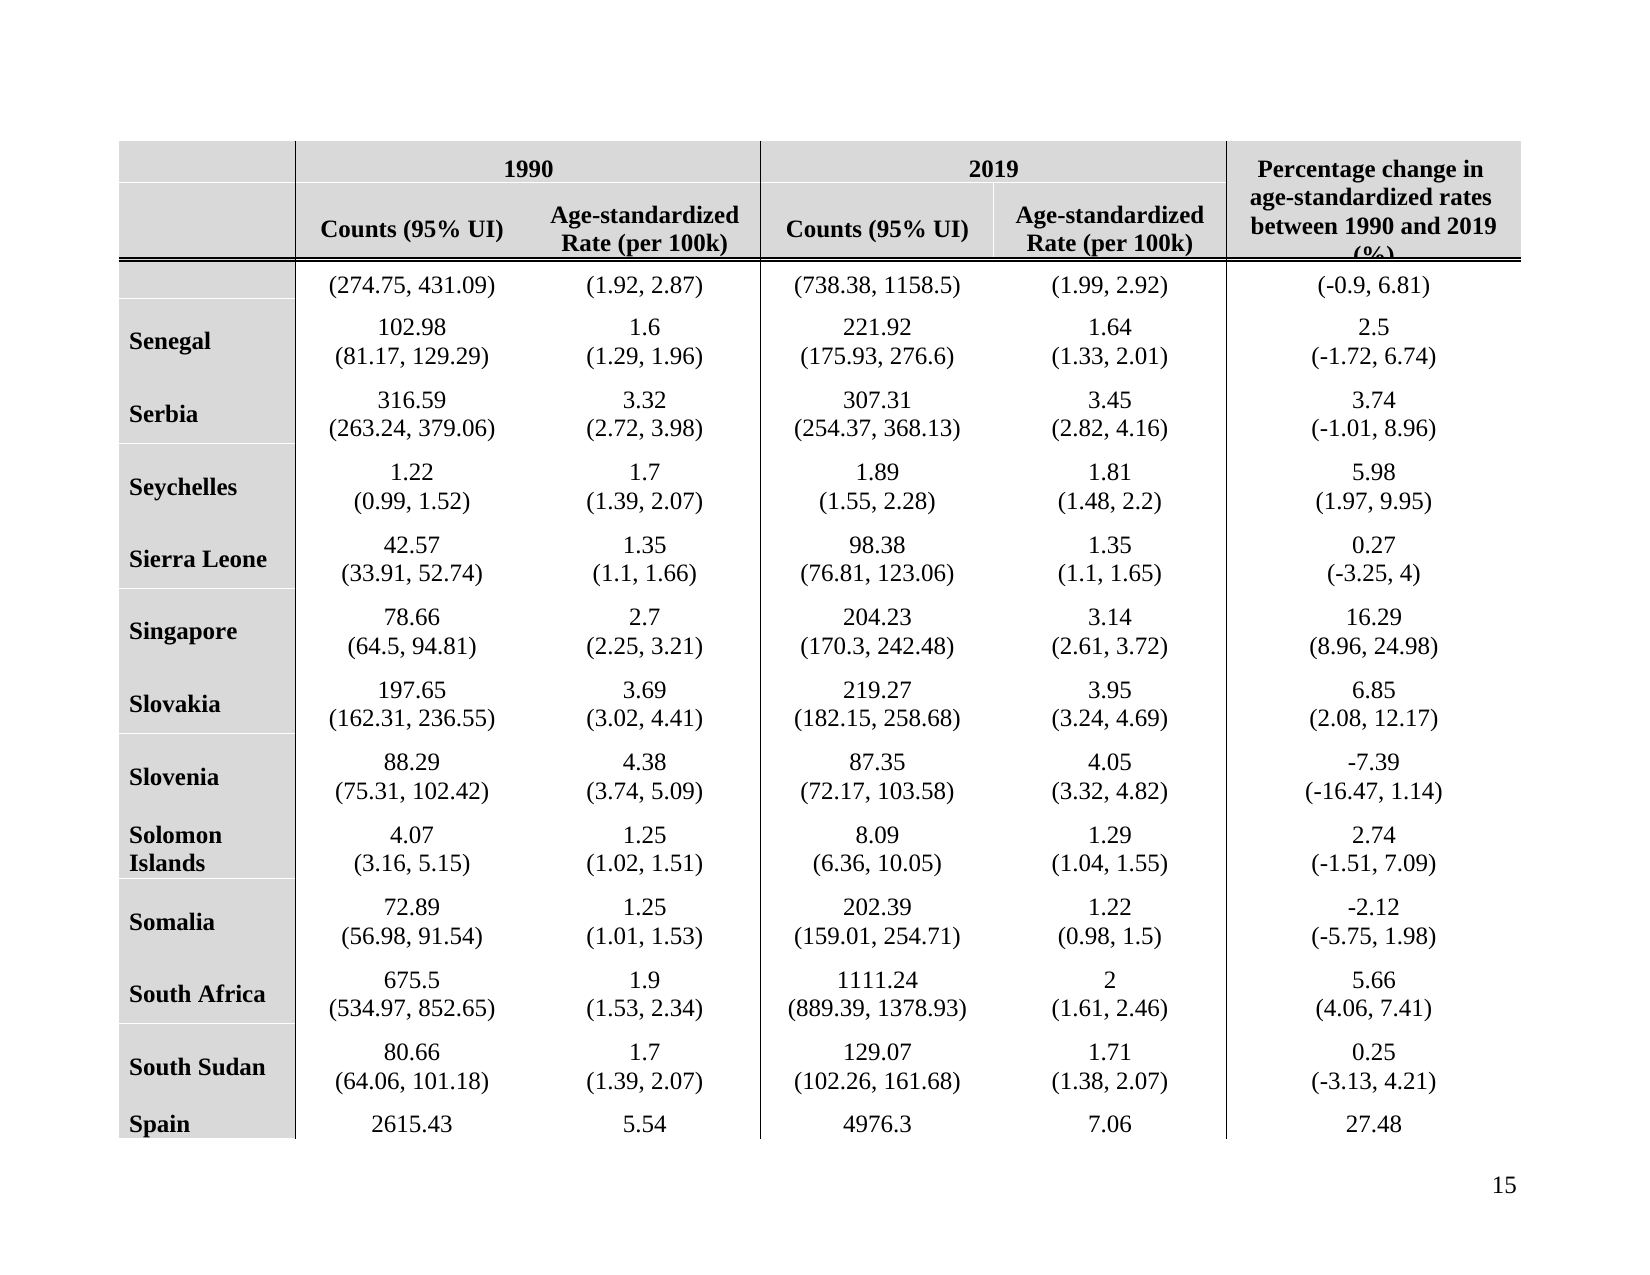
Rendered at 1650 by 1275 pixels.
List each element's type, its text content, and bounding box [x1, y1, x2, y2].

table_cell 98.38 (76.81, 123.06) [761, 516, 993, 588]
table_cell 2.5 (-1.72, 6.74) [1227, 299, 1521, 371]
table_cell 219.27 (182.15, 258.68) [761, 661, 993, 733]
table_cell 1.7 (1.39, 2.07) [528, 1024, 760, 1096]
table_cell Spain [119, 1096, 295, 1138]
table_cell 129.07 (102.26, 161.68) [761, 1024, 993, 1096]
table_cell 675.5 (534.97, 852.65) [296, 951, 528, 1023]
table_header [119, 141, 295, 182]
table_cell 42.57 (33.91, 52.74) [296, 516, 528, 588]
table_cell 8.09 (6.36, 10.05) [761, 806, 993, 878]
table_cell -2.12 (-5.75, 1.98) [1227, 879, 1521, 951]
table_cell Counts (95% UI) [761, 183, 993, 257]
table_cell 1.35 (1.1, 1.66) [528, 516, 760, 588]
table_cell 2.42 (1.99, 2.92) [994, 262, 1226, 298]
table_cell 0.27 (-3.25, 4) [1227, 516, 1521, 588]
table_cell Age-standardized Rate (per 100k) [528, 183, 760, 257]
table_cell 1.29 (1.04, 1.55) [994, 806, 1226, 878]
table_cell 2 (1.61, 2.46) [994, 951, 1226, 1023]
table_cell 347.4 (274.75, 431.09) [296, 262, 528, 298]
table_cell 316.59 (263.24, 379.06) [296, 371, 528, 443]
table_cell 221.92 (175.93, 276.6) [761, 299, 993, 371]
table_cell Age-standardized Rate (per 100k) [994, 183, 1226, 257]
table_cell 2.74 (-1.51, 7.09) [1227, 806, 1521, 878]
table_cell 2.85 (-0.9, 6.81) [1227, 262, 1521, 298]
table_cell Slovakia [119, 661, 295, 733]
table_cell 3.32 (2.72, 3.98) [528, 371, 760, 443]
table_cell 72.89 (56.98, 91.54) [296, 879, 528, 951]
table_header 1990 [296, 141, 760, 182]
table_cell 27.48 (19.64, 36.71) [1227, 1096, 1521, 1138]
table_cell Senegal [119, 299, 295, 371]
table_cell 2615.43 (2255.49, 3019.86) [296, 1096, 528, 1138]
table_cell 307.31 (254.37, 368.13) [761, 371, 993, 443]
table_cell 1.64 (1.33, 2.01) [994, 299, 1226, 371]
table_cell 1.6 (1.29, 1.96) [528, 299, 760, 371]
table_cell 80.66 (64.06, 101.18) [296, 1024, 528, 1096]
table_cell 16.29 (8.96, 24.98) [1227, 589, 1521, 661]
table_cell 4.38 (3.74, 5.09) [528, 734, 760, 806]
table_header Percentage change in age-standardized rates between 1990 and 2019 (%) [1227, 141, 1521, 257]
table_cell 3.14 (2.61, 3.72) [994, 589, 1226, 661]
table_cell 202.39 (159.01, 254.71) [761, 879, 993, 951]
table_cell South Africa [119, 951, 295, 1023]
table_cell Sierra Leone [119, 516, 295, 588]
table_cell South Sudan [119, 1024, 295, 1096]
table_cell 1.7 (1.39, 2.07) [528, 444, 760, 516]
table_cell 5.66 (4.06, 7.41) [1227, 951, 1521, 1023]
table_cell 4.07 (3.16, 5.15) [296, 806, 528, 878]
table_cell 88.29 (75.31, 102.42) [296, 734, 528, 806]
table_cell 87.35 (72.17, 103.58) [761, 734, 993, 806]
table_cell 1111.24 (889.39, 1378.93) [761, 951, 993, 1023]
table_header 2019 [761, 141, 1226, 182]
table_cell 5.98 (1.97, 9.95) [1227, 444, 1521, 516]
table_cell 6.85 (2.08, 12.17) [1227, 661, 1521, 733]
table_cell Slovenia [119, 734, 295, 806]
table_cell Somalia [119, 879, 295, 951]
table_cell 1.25 (1.01, 1.53) [528, 879, 760, 951]
table_cell 1.81 (1.48, 2.2) [994, 444, 1226, 516]
table_cell 1.22 (0.99, 1.52) [296, 444, 528, 516]
table_cell Seychelles [119, 444, 295, 516]
table_cell Saudi Arabia [119, 262, 295, 298]
table_cell 3.74 (-1.01, 8.96) [1227, 371, 1521, 443]
table_cell 102.98 (81.17, 129.29) [296, 299, 528, 371]
table_cell 4.05 (3.32, 4.82) [994, 734, 1226, 806]
table_cell Counts (95% UI) [296, 183, 528, 257]
table_cell 1.25 (1.02, 1.51) [528, 806, 760, 878]
table_cell -7.39 (-16.47, 1.14) [1227, 734, 1521, 806]
table_cell 78.66 (64.5, 94.81) [296, 589, 528, 661]
table_cell 2.35 (1.92, 2.87) [528, 262, 760, 298]
table_cell Singapore [119, 589, 295, 661]
table_cell 1.22 (0.98, 1.5) [994, 879, 1226, 951]
table_cell 3.69 (3.02, 4.41) [528, 661, 760, 733]
table_cell 3.45 (2.82, 4.16) [994, 371, 1226, 443]
table_cell 1.89 (1.55, 2.28) [761, 444, 993, 516]
table_cell 7.06 (6.08, 8.13) [994, 1096, 1226, 1138]
table_cell Serbia [119, 371, 295, 443]
table_cell 1.35 (1.1, 1.65) [994, 516, 1226, 588]
table_cell 5.54 (4.79, 6.32) [528, 1096, 760, 1138]
table_cell 2.7 (2.25, 3.21) [528, 589, 760, 661]
table_cell 197.65 (162.31, 236.55) [296, 661, 528, 733]
table_cell [119, 183, 295, 257]
table_cell 0.25 (-3.13, 4.21) [1227, 1024, 1521, 1096]
table_cell 3.95 (3.24, 4.69) [994, 661, 1226, 733]
table_cell 1.9 (1.53, 2.34) [528, 951, 760, 1023]
table_cell 1.71 (1.38, 2.07) [994, 1024, 1226, 1096]
table_cell 927.36 (738.38, 1158.5) [761, 262, 993, 298]
table_cell Solomon Islands [119, 806, 295, 878]
table_cell 4976.3 (4252.1, 5738.74) [761, 1096, 993, 1138]
table_cell 204.23 (170.3, 242.48) [761, 589, 993, 661]
